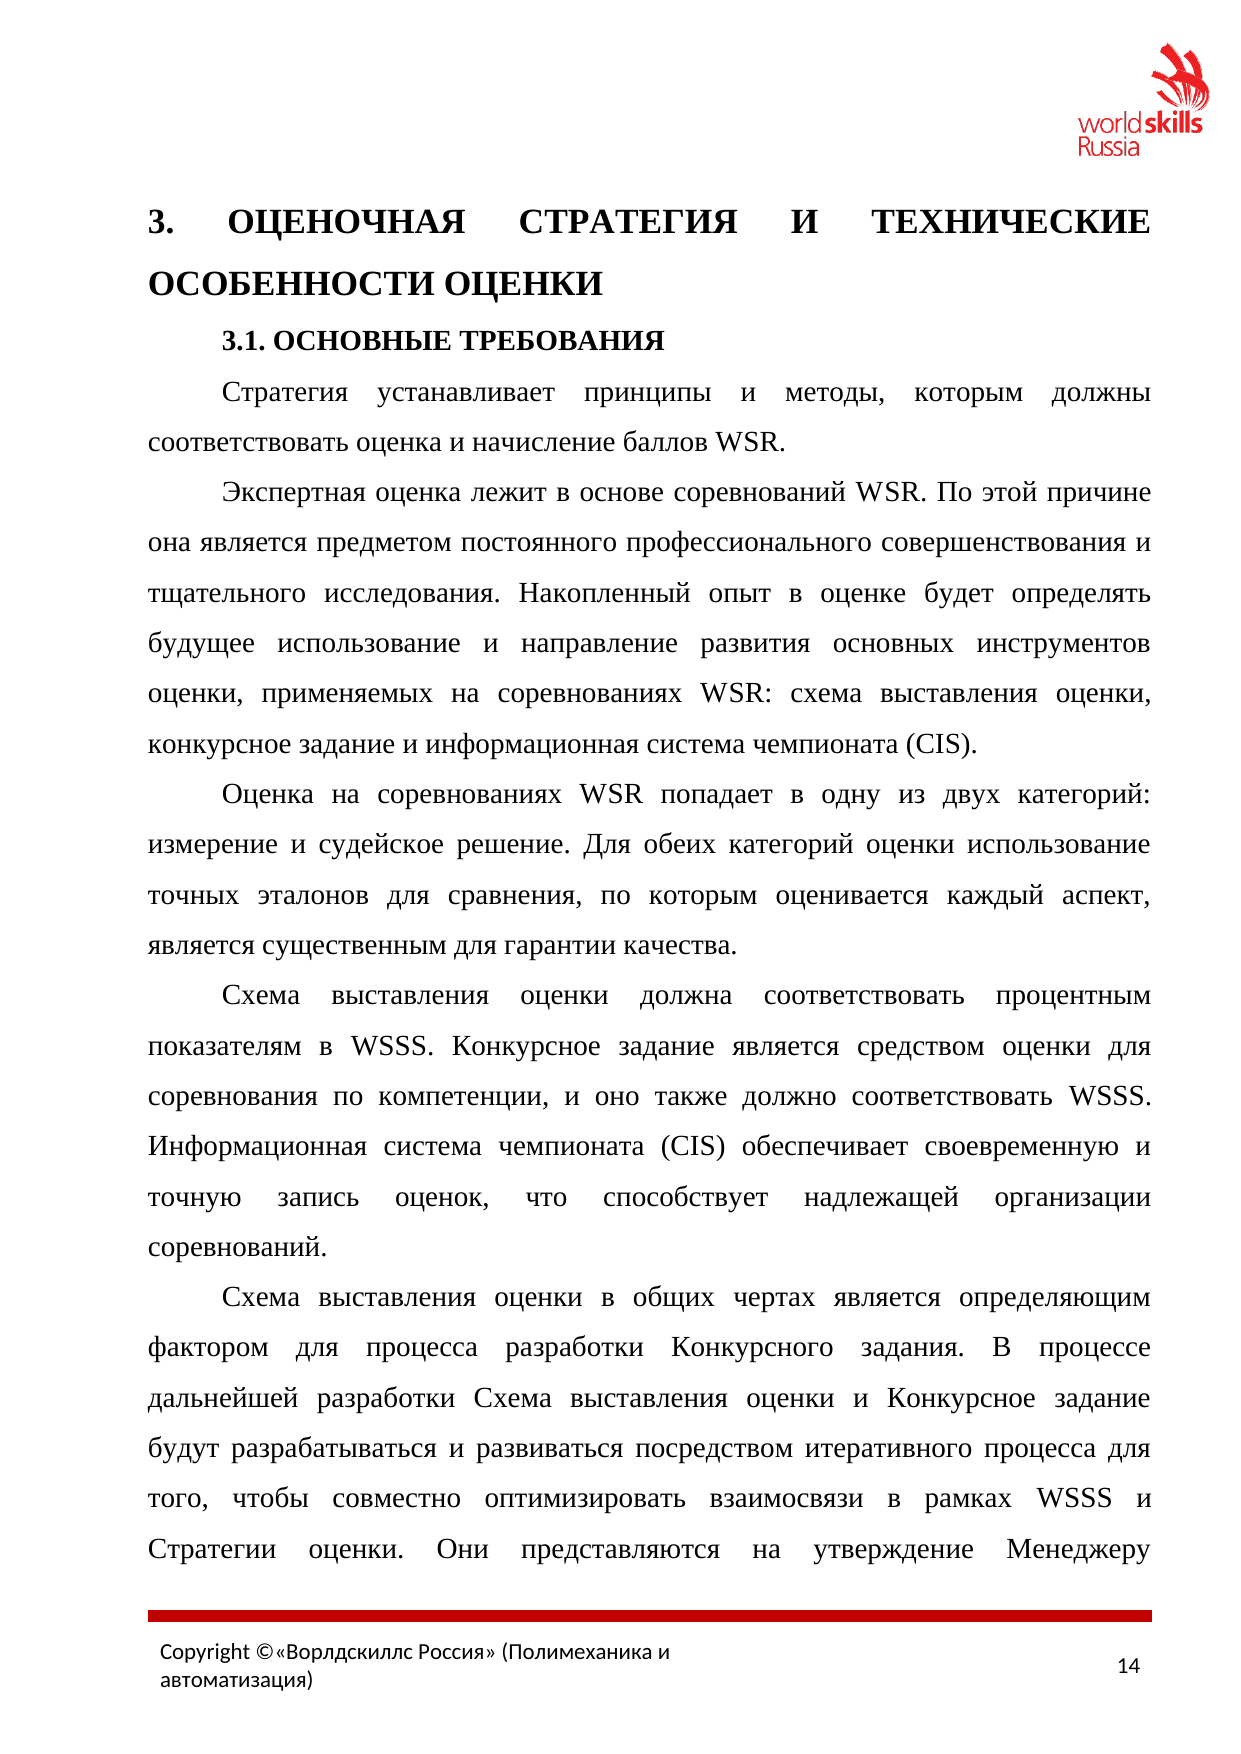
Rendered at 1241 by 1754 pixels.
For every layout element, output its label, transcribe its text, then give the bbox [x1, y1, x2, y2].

text Стратегия устанавливает принципы и методы, которым должны соответствовать оценка и начисление баллов WSR. [148, 374, 1152, 457]
text Экспертная оценка лежит в основе соревнований WSR. По этой причине она является предметом постоянного профессионального совершенствования и тщательного исследования. Накопленный опыт в оценке будет определять будущее использование и направление развития основных инструментов оценки, применяемых на соревнованиях WSR: схема выставления оценки, конкурсное задание и информационная система чемпионата (CIS). [148, 474, 1152, 759]
text Схема выставления оценки должна соответствовать процентным показателям в WSSS. Конкурсное задание является средством оценки для соревнования по компетенции, и оно также должно соответствовать WSSS. Информационная система чемпионата (CIS) обеспечивает своевременную и точную запись оценок, что способствует надлежащей организации соревнований. [148, 977, 1152, 1262]
text Оценка на соревнованиях WSR попадает в одну из двух категорий: измерение и судейское решение. Для обеих категорий оценки использование точных эталонов для сравнения, по которым оценивается каждый аспект, является существенным для гарантии качества. [148, 776, 1152, 961]
picture [1078, 42, 1235, 156]
text 3. ОЦЕНОЧНАЯ СТРАТЕГИЯ И ТЕХНИЧЕСКИЕ ОСОБЕННОСТИ ОЦЕНКИ [148, 143, 1152, 303]
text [148, 1279, 1152, 1564]
text 3.1. ОСНОВНЫЕ ТРЕБОВАНИЯ [148, 323, 1152, 357]
